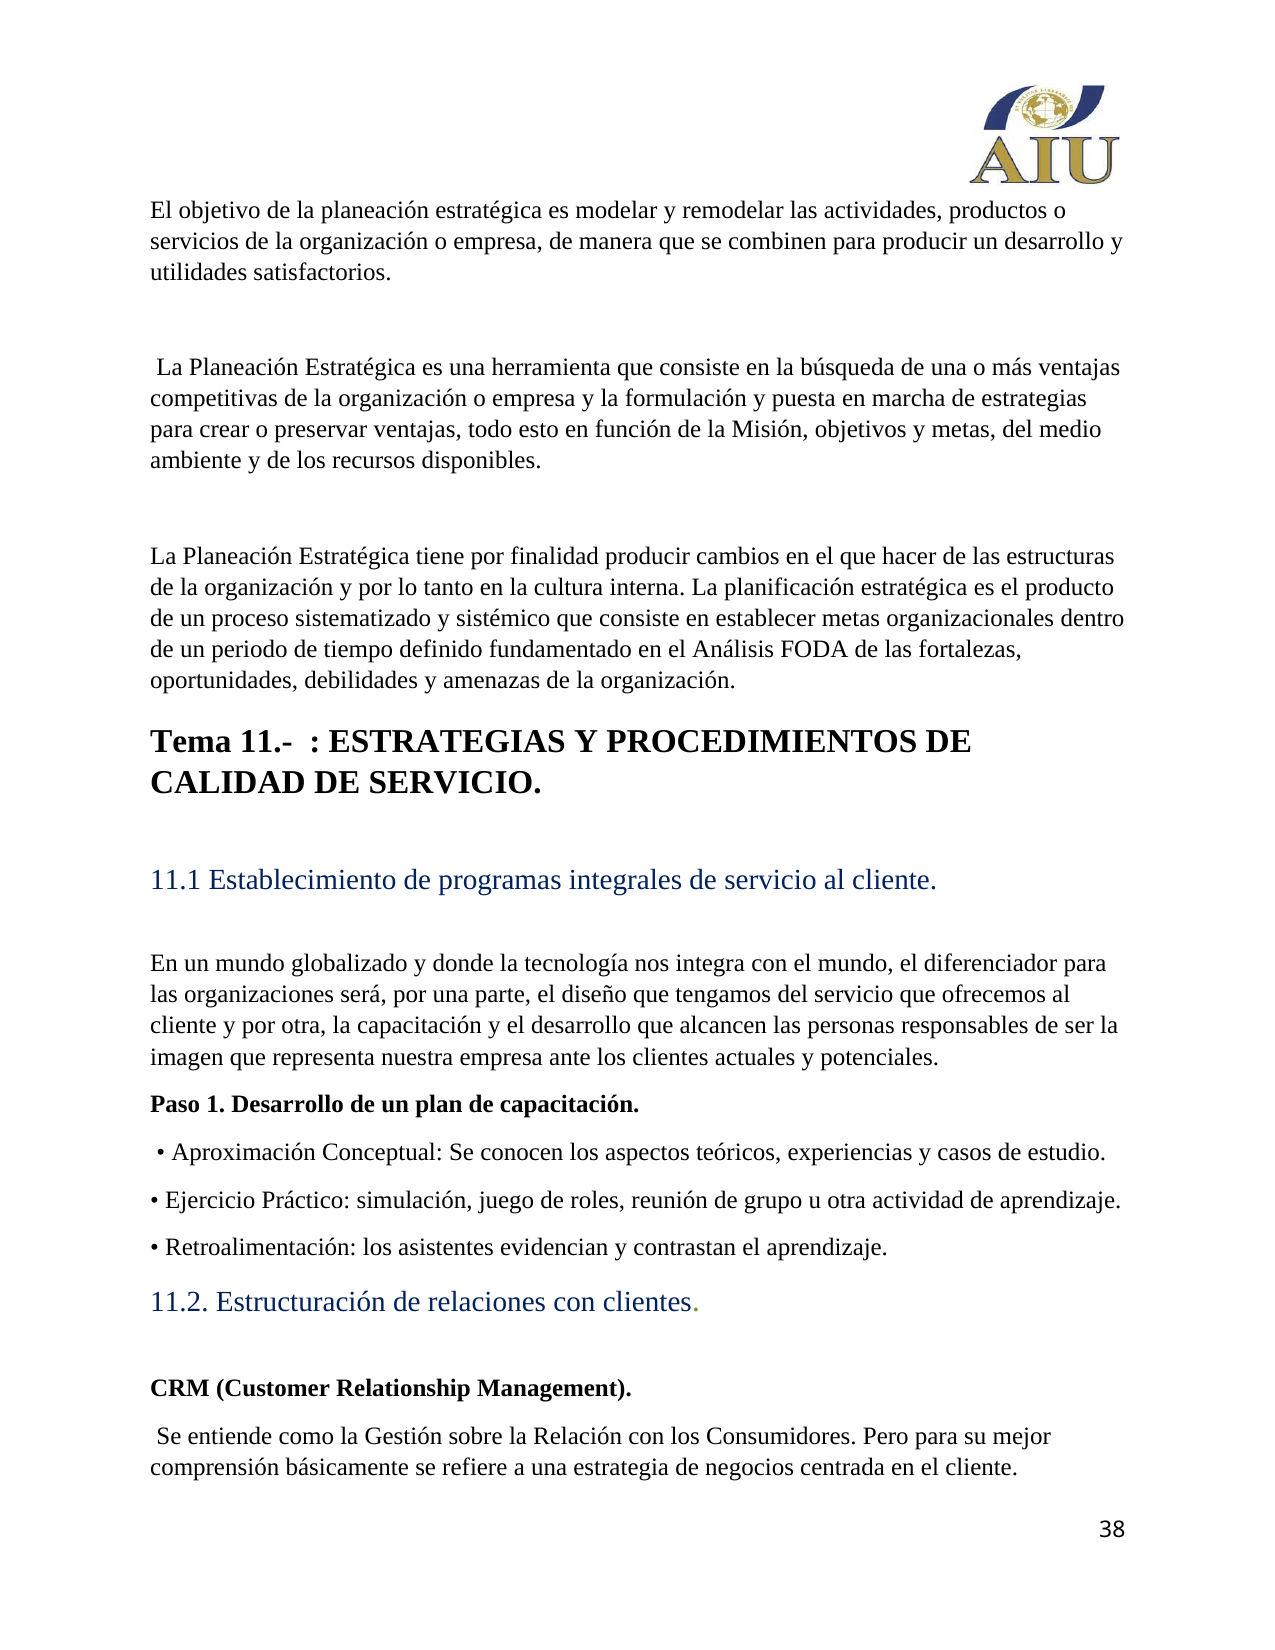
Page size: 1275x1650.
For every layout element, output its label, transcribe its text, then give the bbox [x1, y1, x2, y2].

subtitle Tema 11.- : ESTRATEGIAS Y PROCEDIMIENTOS DE CALIDAD DE SERVICIO. [150, 721, 1125, 801]
text La Planeación Estratégica tiene por finalidad producir cambios en el que hacer de las estructuras de la organización y por lo tanto en la cultura interna. La planificación estratégica es el producto de un proceso sistematizado y sistémico que consiste en establecer metas organizacionales dentro de un periodo de tiempo definido fundamentado en el Análisis FODA de las fortalezas, oportunidades, debilidades y amenazas de la organización. [150, 541, 1125, 694]
subtitle 11.2. Estructuración de relaciones con clientes. [150, 1280, 1125, 1320]
text El objetivo de la planeación estratégica es modelar y remodelar las actividades, productos o servicios de la organización o empresa, de manera que se combinen para producir un desarrollo y utilidades satisfactorios. [150, 195, 1125, 286]
text En un mundo globalizado y donde la tecnología nos integra con el mundo, el diferenciador para las organizaciones será, por una parte, el diseño que tengamos del servicio que ofrecemos al cliente y por otra, la capacitación y el desarrollo que alcancen las personas responsables de ser la imagen que representa nuestra empresa ante los clientes actuales y potenciales. [150, 948, 1125, 1070]
text Se entiende como la Gestión sobre la Relación con los Consumidores. Pero para su mejor comprensión básicamente se refiere a una estrategia de negocios centrada en el cliente. [150, 1421, 1125, 1481]
text Paso 1. Desarrollo de un plan de capacitación. [150, 1089, 1125, 1118]
picture [962, 75, 1125, 195]
text CRM (Customer Relationship Management). [150, 1373, 1125, 1402]
subtitle 11.1 Establecimiento de programas integrales de servicio al cliente. [150, 862, 1125, 896]
text • Aproximación Conceptual: Se conocen los aspectos teóricos, experiencias y casos de estudio. [150, 1137, 1125, 1166]
text • Ejercicio Práctico: simulación, juego de roles, reunión de grupo u otra actividad de aprendizaje. [150, 1185, 1125, 1213]
text La Planeación Estratégica es una herramienta que consiste en la búsqueda de una o más ventajas competitivas de la organización o empresa y la formulación y puesta en marcha de estrategias para crear o preservar ventajas, todo esto en función de la Misión, objetivos y metas, del medio ambiente y de los recursos disponibles. [150, 352, 1125, 474]
text • Retroalimentación: los asistentes evidencian y contrastan el aprendizaje. [150, 1232, 1125, 1261]
